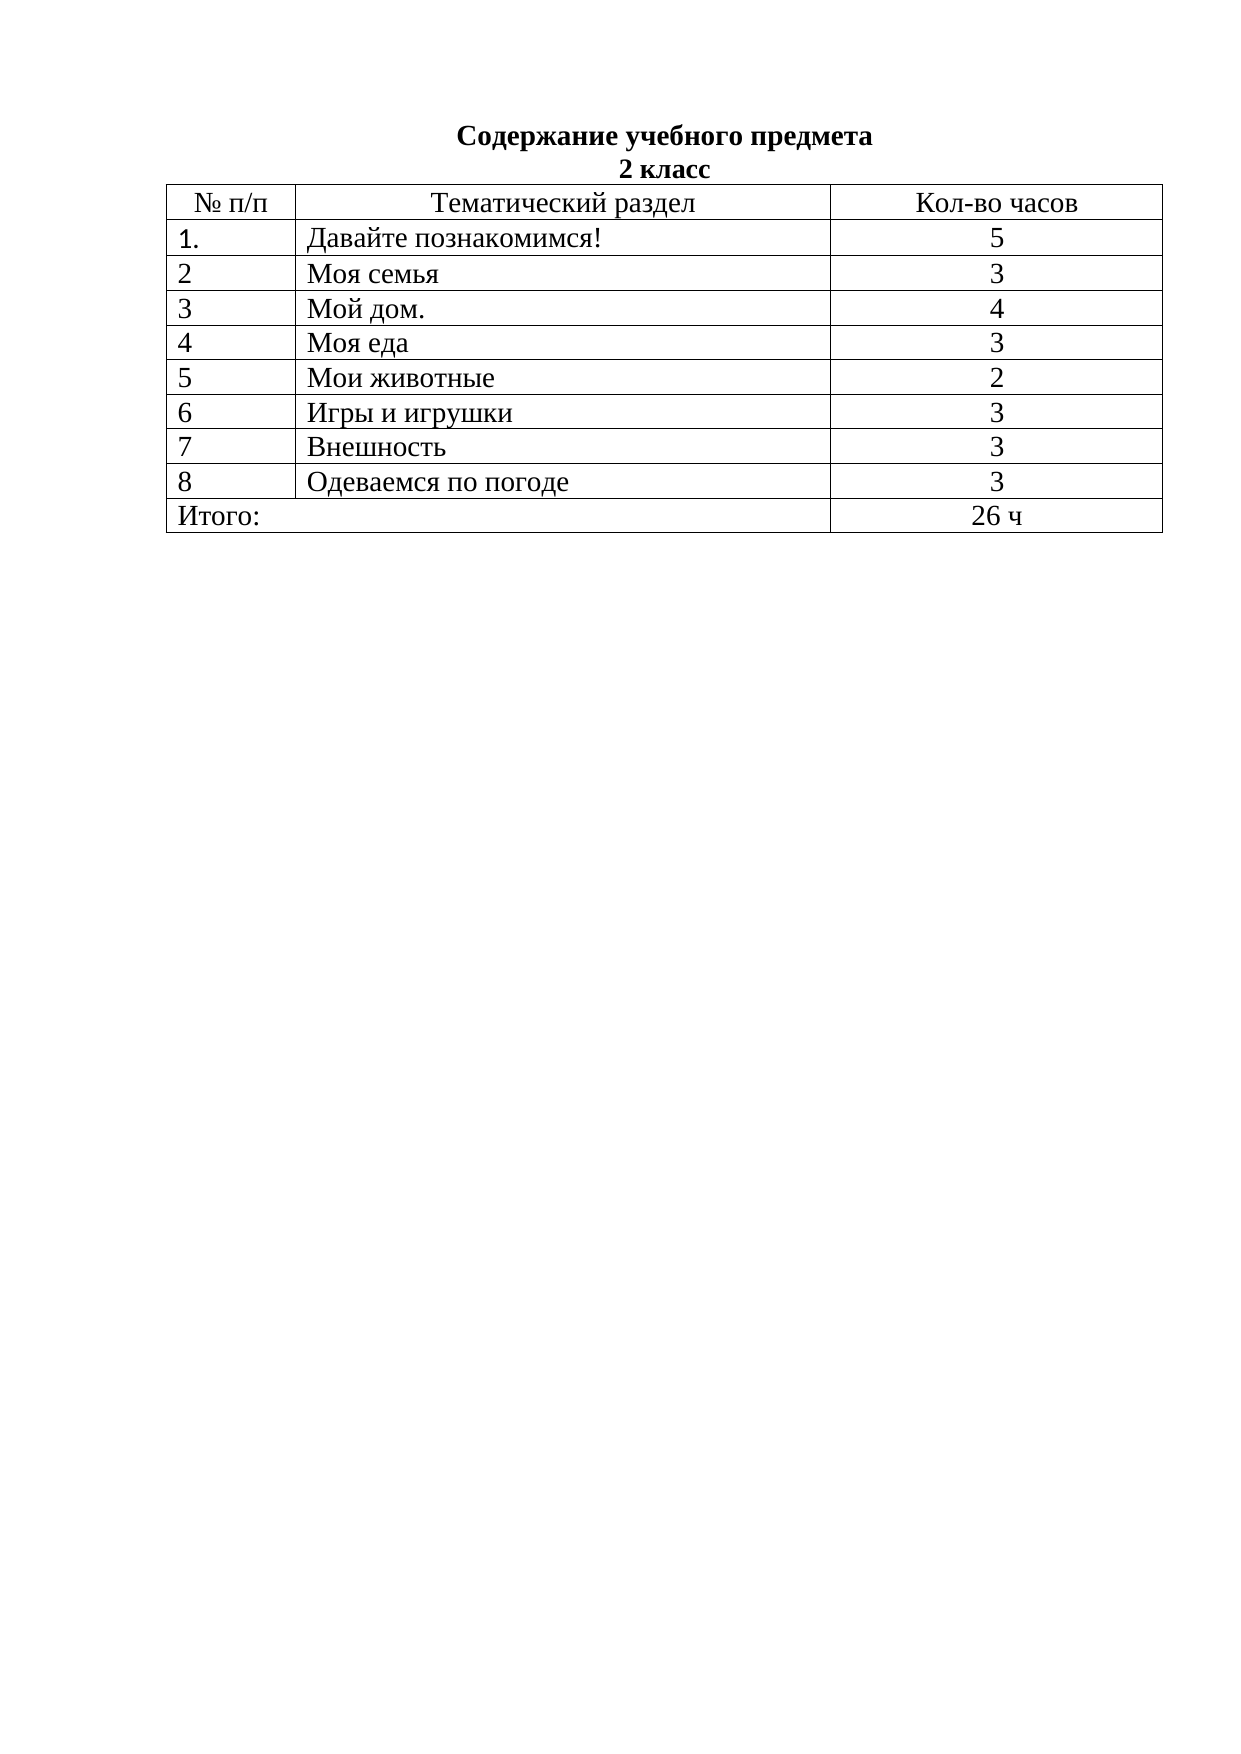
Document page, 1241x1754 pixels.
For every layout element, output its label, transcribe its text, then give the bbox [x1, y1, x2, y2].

table_cell 3 [831, 256, 1162, 290]
text Содержание учебного предмета [177, 118, 1152, 152]
table_header № п/п [167, 185, 295, 219]
table_cell 3 [831, 464, 1162, 497]
table_cell Давайте познакомимся! [296, 220, 830, 255]
table_header Тематический раздел [296, 185, 830, 219]
table_header Кол-во часов [831, 185, 1162, 219]
table_cell Мой дом. [296, 291, 830, 324]
table_cell 1. [167, 220, 295, 255]
table_cell 2 [831, 360, 1162, 394]
table_cell 3 [831, 326, 1162, 359]
table_cell 3 [831, 395, 1162, 428]
table_cell 7 [167, 429, 295, 463]
table_cell 4 [167, 326, 295, 359]
table_cell 4 [831, 291, 1162, 324]
table_cell 5 [831, 220, 1162, 255]
table_cell Одеваемся по погоде [296, 464, 830, 497]
table_cell Моя семья [296, 256, 830, 290]
table_cell 3 [831, 429, 1162, 463]
table_cell Итого: [167, 499, 830, 532]
table_cell Игры и игрушки [296, 395, 830, 428]
table_cell Моя еда [296, 326, 830, 359]
table_cell Внешность [296, 429, 830, 463]
table_cell 8 [167, 464, 295, 497]
table_cell 3 [167, 291, 295, 324]
table_cell Мои животные [296, 360, 830, 394]
table_cell 26 ч [831, 499, 1162, 532]
table_cell 6 [167, 395, 295, 428]
table_cell 2 [167, 256, 295, 290]
text 2 класс [177, 152, 1152, 184]
table_cell 5 [167, 360, 295, 394]
